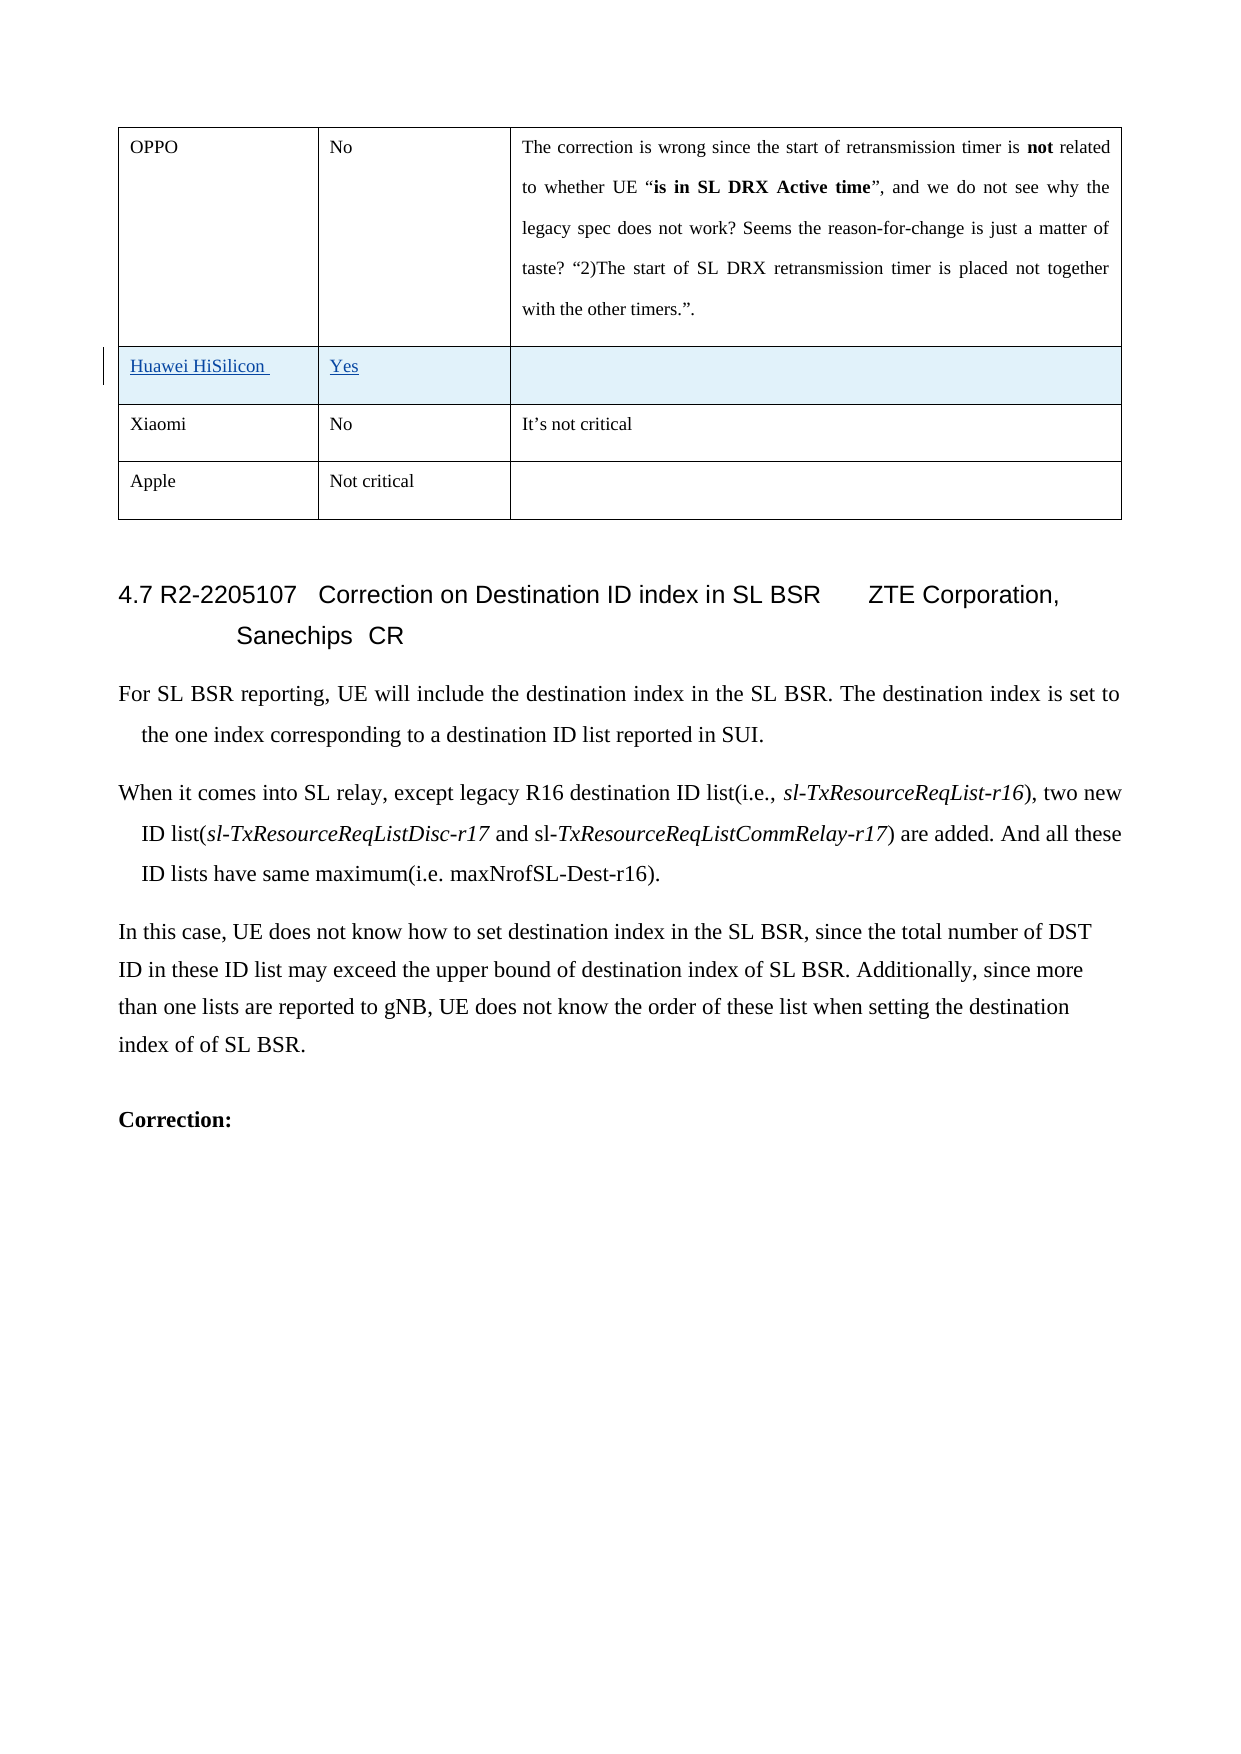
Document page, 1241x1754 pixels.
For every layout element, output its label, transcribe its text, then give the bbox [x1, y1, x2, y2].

text In this case, UE does not know how to set destination index in the SL BSR, since the total number of DST ID in these ID list may exceed the upper bound of destination index of SL BSR. Additionally, since more than one lists are reported to gNB, UE does not know the order of these list when setting the destination index of of SL BSR. [118, 913, 1122, 1063]
subtitle 4.7 R2-2205107 Correction on Destination ID index in SL BSR ZTE Corporation, Sanechips CR [118, 576, 1122, 654]
text When it comes into SL relay, except legacy R16 destination ID list(i.e., sl-TxResourceReqList-r16), two new ID list(sl-TxResourceReqListDisc-r17 and sl-TxResourceReqListCommRelay-r17) are added. And all these ID lists have same maximum(i.e. maxNrofSL-Dest-r16). [118, 774, 1122, 892]
text Correction: [118, 1100, 1122, 1138]
table_cell [511, 462, 1121, 519]
table_cell No [319, 128, 510, 346]
table_cell The correction is wrong since the start of retransmission timer is not related to whether UE “is in SL DRX Active time”, and we do not see why the legacy spec does not work? Seems the reason-for-change is just a matter of taste? “2)The start of SL DRX retransmission timer is placed not together with the other timers.”. [511, 128, 1121, 346]
table_cell Xiaomi [119, 405, 318, 461]
text For SL BSR reporting, UE will include the destination index in the SL BSR. The destination index is set to the one index corresponding to a destination ID list reported in SUI. [118, 675, 1122, 753]
table_cell OPPO [119, 128, 318, 346]
table_cell It’s not critical [511, 405, 1121, 461]
table_cell Not critical [319, 462, 510, 519]
table_cell Apple [119, 462, 318, 519]
table_cell No [319, 405, 510, 461]
